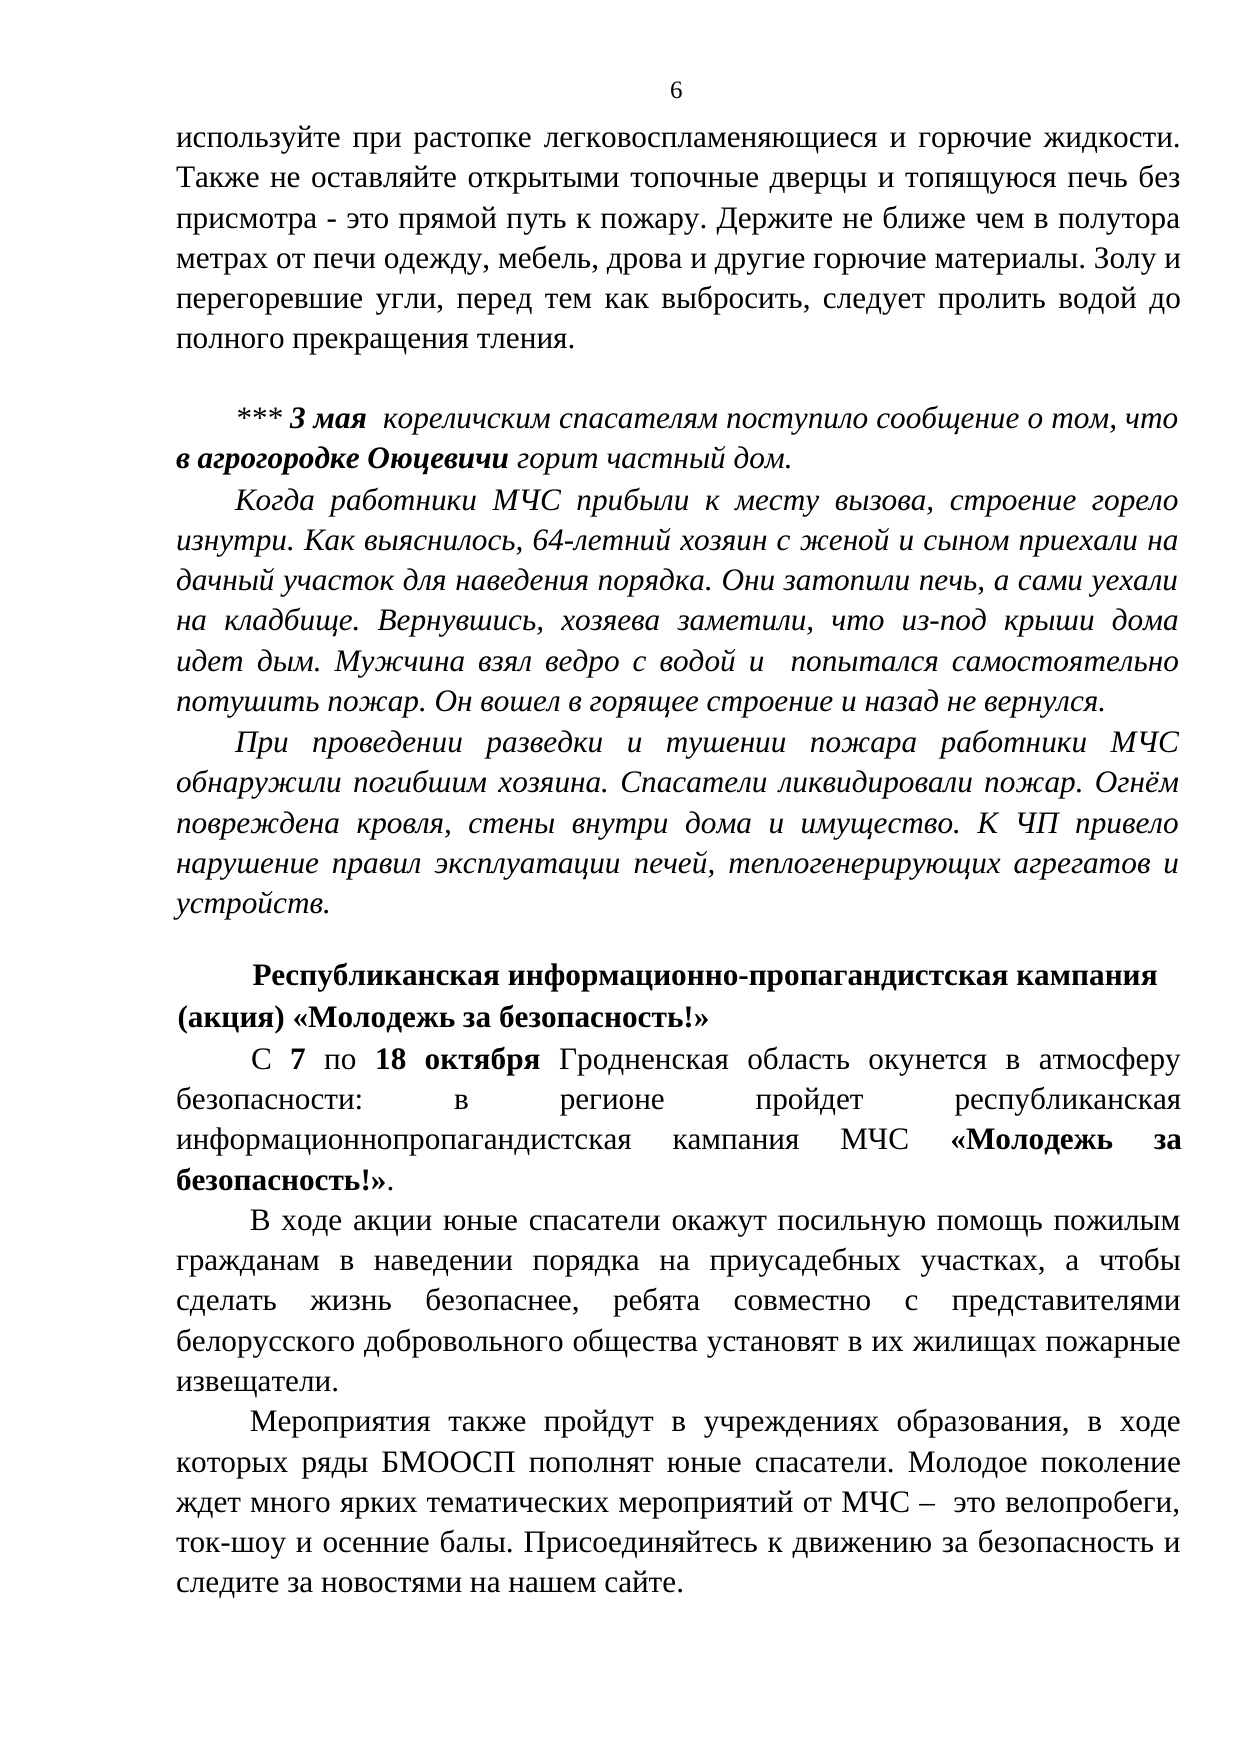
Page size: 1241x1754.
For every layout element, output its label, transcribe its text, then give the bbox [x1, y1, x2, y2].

text Когда работники МЧС прибыли к месту вызова, строение горело изнутри. Как выяснилось, 64-летний хозяин с женой и сыном приехали на дачный участок для наведения порядка. Они затопили печь, а сами уехали на кладбище. Вернувшись, хозяева заметили, что из-под крыши дома идет дым. Мужчина взял ведро с водой и попытался самостоятельно потушить пожар. Он вошел в горящее строение и назад не вернулся. [176, 481, 1182, 718]
text Республиканская информационно-пропагандистская кампания (акция) «Молодежь за безопасность!» [177, 956, 1182, 1034]
text Мероприятия также пройдут в учреждениях образования, в ходе которых ряды БМООСП пополнят юные спасатели. Молодое поколение ждет много ярких тематических мероприятий от МЧС – это велопробеги, ток-шоу и осенние балы. Присоединяйтесь к движению за безопасность и следите за новостями на нашем сайте. [176, 1403, 1182, 1599]
text С 7 по 18 октября Гродненская область окунется в атмосферу безопасности: в регионе пройдет республиканская информационнопропагандистская кампания МЧС «Молодежь за безопасность!». [176, 1040, 1182, 1197]
text *** 3 мая кореличским спасателям поступило сообщение о том, что в агрогородке Оюцевичи горит частный дом. [176, 399, 1182, 475]
text В ходе акции юные спасатели окажут посильную помощь пожилым гражданам в наведении порядка на приусадебных участках, а чтобы сделать жизнь безопаснее, ребята совместно с представителями белорусского добровольного общества установят в их жилищах пожарные извещатели. [176, 1201, 1182, 1398]
text При проведении разведки и тушении пожара работники МЧС обнаружили погибшим хозяина. Спасатели ликвидировали пожар. Огнём повреждена кровля, стены внутри дома и имущество. К ЧП привело нарушение правил эксплуатации печей, теплогенерирующих агрегатов и устройств. [176, 723, 1182, 920]
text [176, 118, 1182, 355]
